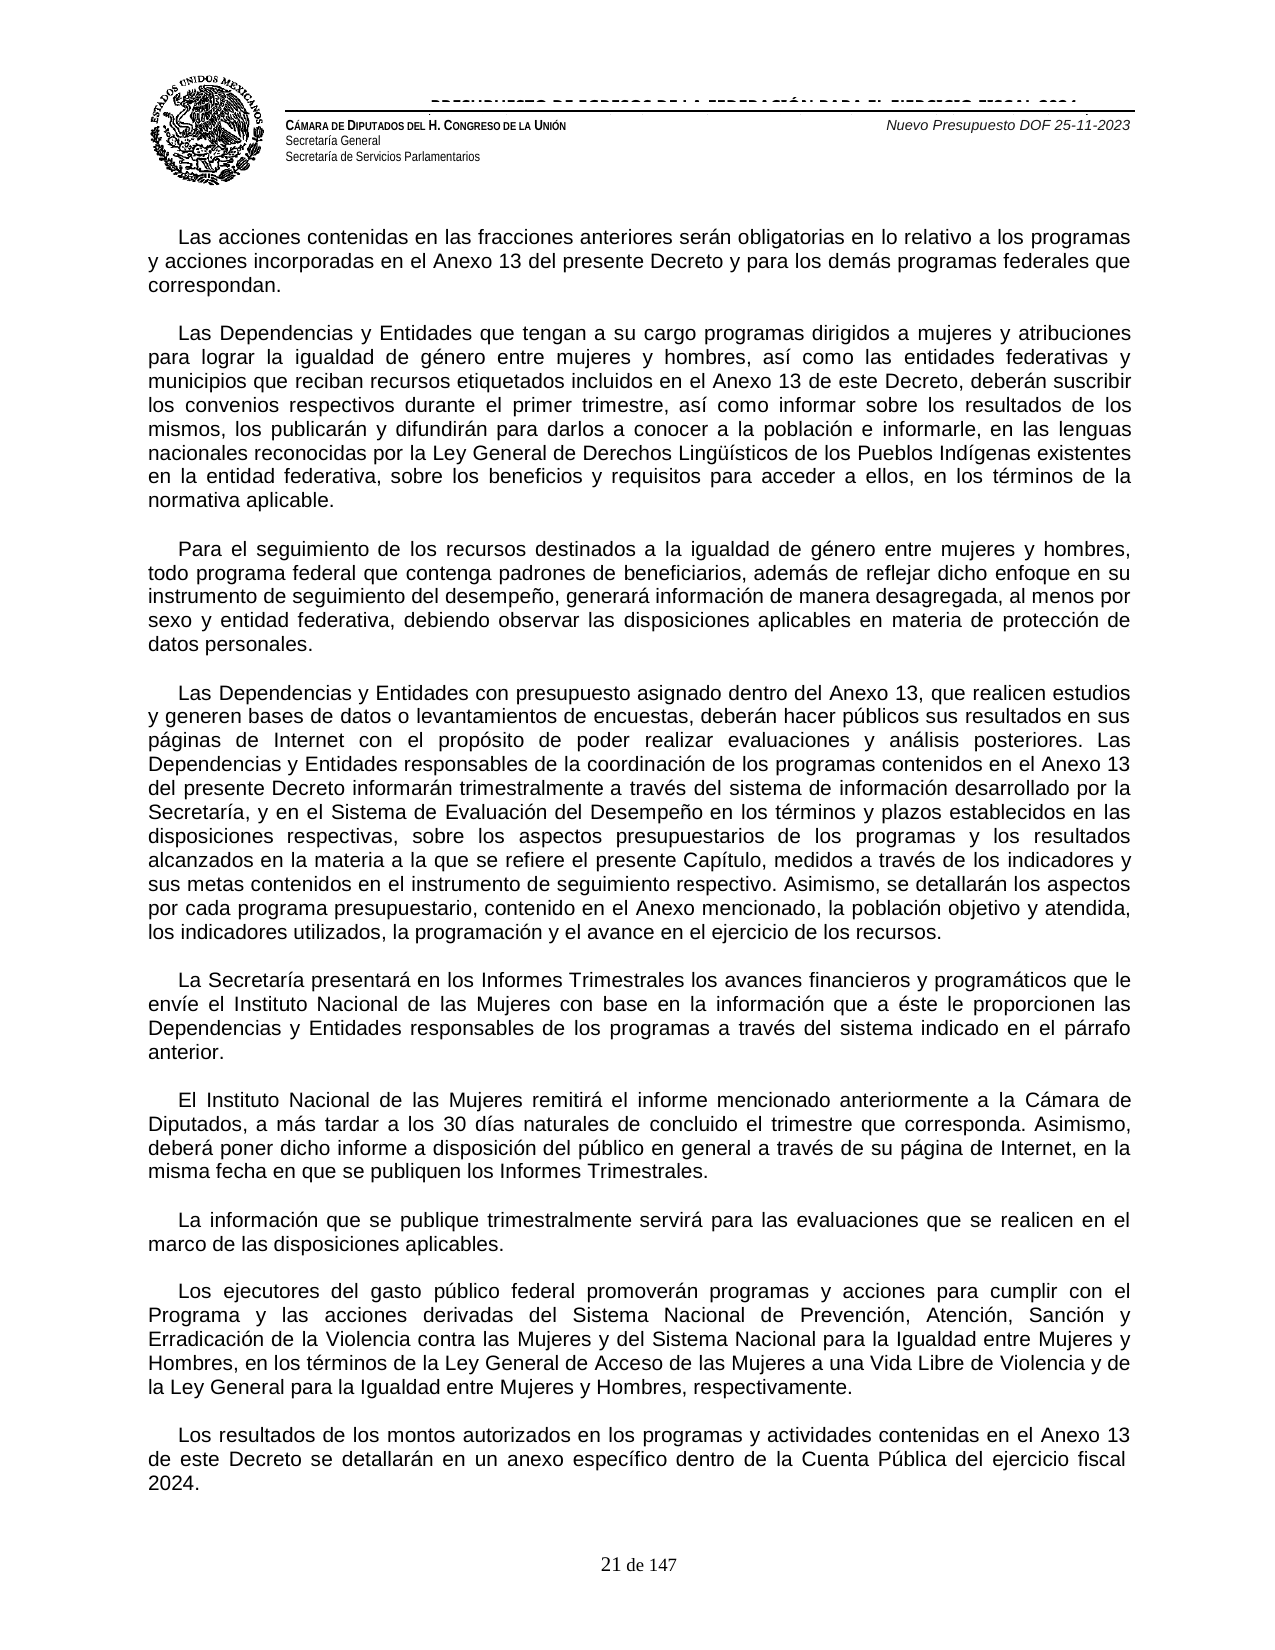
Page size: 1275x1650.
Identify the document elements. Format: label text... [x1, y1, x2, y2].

text Los ejecutores del gasto público federal promoverán programas y acciones para cumplir con el Programa y las acciones derivadas del Sistema Nacional de Prevención, Atención, Sanción y Erradicación de la Violencia contra las Mujeres y del Sistema Nacional para la Igualdad entre Mujeres y Hombres, en los términos de la Ley General de Acceso de las Mujeres a una Vida Libre de Violencia y de la Ley General para la Igualdad entre Mujeres y Hombres, respectivamente. [148, 1279, 1131, 1399]
text El Instituto Nacional de las Mujeres remitirá el informe mencionado anteriormente a la Cámara de Diputados, a más tardar a los 30 días naturales de concluido el trimestre que corresponda. Asimismo, deberá poner dicho informe a disposición del público en general a través de su página de Internet, en la misma fecha en que se publiquen los Informes Trimestrales. [148, 1087, 1131, 1183]
text Las acciones contenidas en las fracciones anteriores serán obligatorias en lo relativo a los programas y acciones incorporadas en el Anexo 13 del presente Decreto y para los demás programas federales que correspondan. [148, 225, 1131, 297]
text La información que se publique trimestralmente servirá para las evaluaciones que se realicen en el marco de las disposiciones aplicables. [148, 1207, 1131, 1255]
text Las Dependencias y Entidades con presupuesto asignado dentro del Anexo 13, que realicen estudios y generen bases de datos o levantamientos de encuestas, deberán hacer públicos sus resultados en sus páginas de Internet con el propósito de poder realizar evaluaciones y análisis posteriores. Las Dependencias y Entidades responsables de la coordinación de los programas contenidos en el Anexo 13 del presente Decreto informarán trimestralmente a través del sistema de información desarrollado por la Secretaría, y en el Sistema de Evaluación del Desempeño en los términos y plazos establecidos en las disposiciones respectivas, sobre los aspectos presupuestarios de los programas y los resultados alcanzados en la materia a la que se refiere el presente Capítulo, medidos a través de los indicadores y sus metas contenidos en el instrumento de seguimiento respectivo. Asimismo, se detallarán los aspectos por cada programa presupuestario, contenido en el Anexo mencionado, la población objetivo y atendida, los indicadores utilizados, la programación y el avance en el ejercicio de los recursos. [148, 680, 1131, 944]
text Los resultados de los montos autorizados en los programas y actividades contenidas en el Anexo 13 de este Decreto se detallarán en un anexo específico dentro de la Cuenta Pública del ejercicio fiscal [148, 1423, 1131, 1471]
text Para el seguimiento de los recursos destinados a la igualdad de género entre mujeres y hombres, todo programa federal que contenga padrones de beneficiarios, además de reflejar dicho enfoque en su instrumento de seguimiento del desempeño, generará información de manera desagregada, al menos por sexo y entidad federativa, debiendo observar las disposiciones aplicables en materia de protección de datos personales. [148, 536, 1131, 656]
text Las Dependencias y Entidades que tengan a su cargo programas dirigidos a mujeres y atribuciones para lograr la igualdad de género entre mujeres y hombres, así como las entidades federativas y municipios que reciban recursos etiquetados incluidos en el Anexo 13 de este Decreto, deberán suscribir los convenios respectivos durante el primer trimestre, así como informar sobre los resultados de los mismos, los publicarán y difundirán para darlos a conocer a la población e informarle, en las lenguas nacionales reconocidas por la Ley General de Derechos Lingüísticos de los Pueblos Indígenas existentes en la entidad federativa, sobre los beneficios y requisitos para acceder a ellos, en los términos de la normativa aplicable. [148, 321, 1131, 512]
text La Secretaría presentará en los Informes Trimestrales los avances financieros y programáticos que le envíe el Instituto Nacional de las Mujeres con base en la información que a éste le proporcionen las Dependencias y Entidades responsables de los programas a través del sistema indicado en el párrafo anterior. [148, 968, 1131, 1063]
picture [147, 73, 266, 186]
text 2024. [148, 1471, 1148, 1494]
